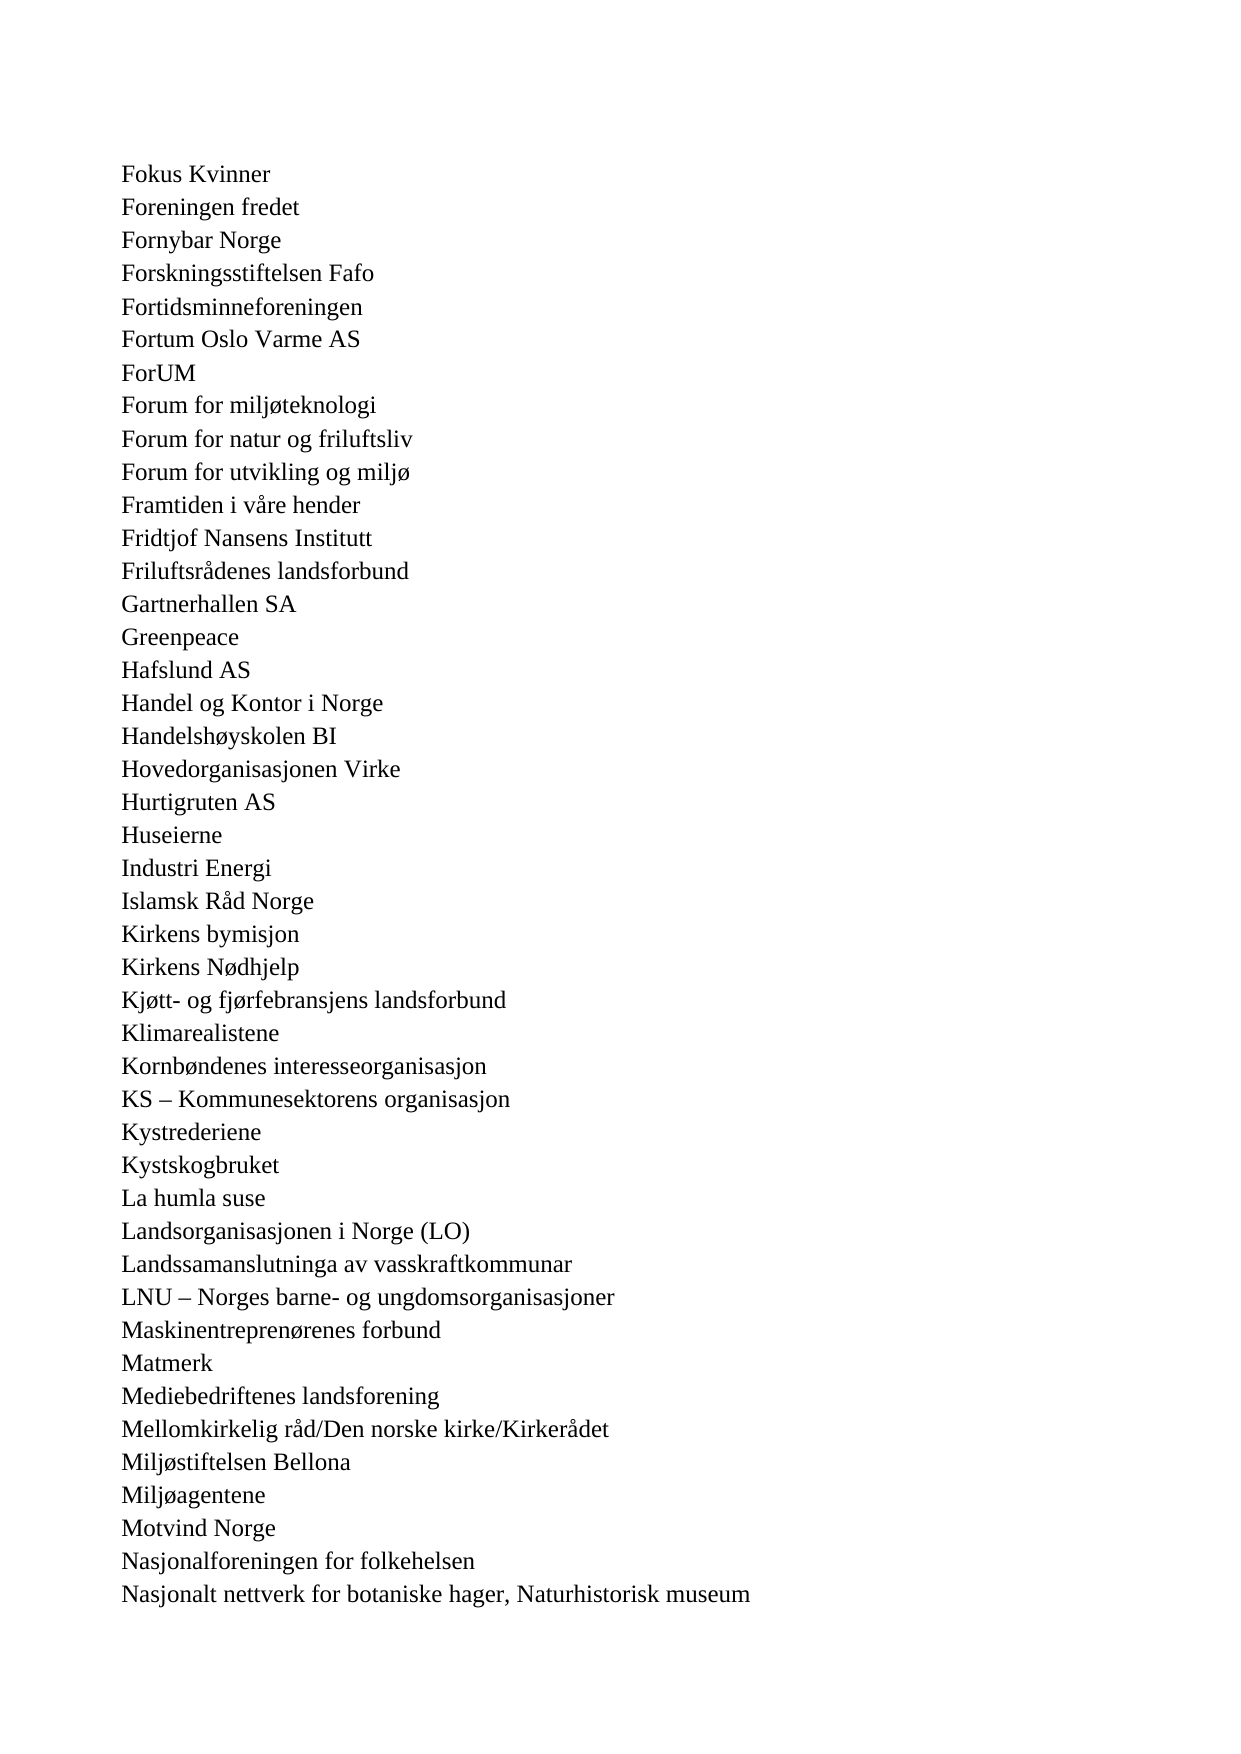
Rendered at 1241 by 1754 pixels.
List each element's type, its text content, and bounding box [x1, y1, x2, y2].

list Miljøagentene [121, 1480, 1119, 1509]
list Kirkens Nødhjelp [121, 952, 1119, 981]
list Matmerk [121, 1348, 1119, 1377]
list Mediebedriftenes landsforening [121, 1381, 1119, 1410]
list Fridtjof Nansens Institutt [121, 523, 1119, 551]
list Handelshøyskolen BI [121, 721, 1119, 749]
list Foreningen fredet [121, 192, 1119, 221]
list Kornbøndenes interesseorganisasjon [121, 1051, 1119, 1080]
list La humla suse [121, 1183, 1119, 1212]
list Industri Energi [121, 853, 1119, 882]
list Fortidsminneforeningen [121, 292, 1119, 320]
list Fornybar Norge [121, 226, 1119, 254]
list Fortum Oslo Varme AS [121, 324, 1119, 353]
list Kjøtt- og fjørfebransjens landsforbund [121, 985, 1119, 1014]
list ForUM [121, 358, 1119, 386]
list Nasjonalforeningen for folkehelsen [121, 1546, 1119, 1575]
list Kirkens bymisjon [121, 919, 1119, 948]
list Kystrederiene [121, 1117, 1119, 1146]
list Huseierne [121, 820, 1119, 849]
list Klimarealistene [121, 1018, 1119, 1047]
list Maskinentreprenørenes forbund [121, 1315, 1119, 1344]
list Hurtigruten AS [121, 787, 1119, 816]
list Forskningsstiftelsen Fafo [121, 258, 1119, 287]
list Gartnerhallen SA [121, 589, 1119, 617]
list Mellomkirkelig råd/Den norske kirke/Kirkerådet [121, 1414, 1119, 1443]
list Framtiden i våre hender [121, 490, 1119, 518]
list Fokus Kvinner [121, 159, 1119, 188]
list Kystskogbruket [121, 1150, 1119, 1179]
list Motvind Norge [121, 1513, 1119, 1542]
list Hovedorganisasjonen Virke [121, 754, 1119, 783]
list Nasjonalt nettverk for botaniske hager, Naturhistorisk museum [121, 1579, 1119, 1608]
list Forum for utvikling og miljø [121, 457, 1119, 485]
list Handel og Kontor i Norge [121, 688, 1119, 717]
list Forum for miljøteknologi [121, 391, 1119, 419]
list Friluftsrådenes landsforbund [121, 556, 1119, 584]
list Hafslund AS [121, 655, 1119, 683]
list Forum for natur og friluftsliv [121, 424, 1119, 452]
list LNU – Norges barne- og ungdomsorganisasjoner [121, 1282, 1119, 1311]
list Landssamanslutninga av vasskraftkommunar [121, 1249, 1119, 1278]
list Landsorganisasjonen i Norge (LO) [121, 1216, 1119, 1245]
list Islamsk Råd Norge [121, 886, 1119, 915]
list KS – Kommunesektorens organisasjon [121, 1084, 1119, 1113]
list Miljøstiftelsen Bellona [121, 1447, 1119, 1476]
list Greenpeace [121, 622, 1119, 651]
